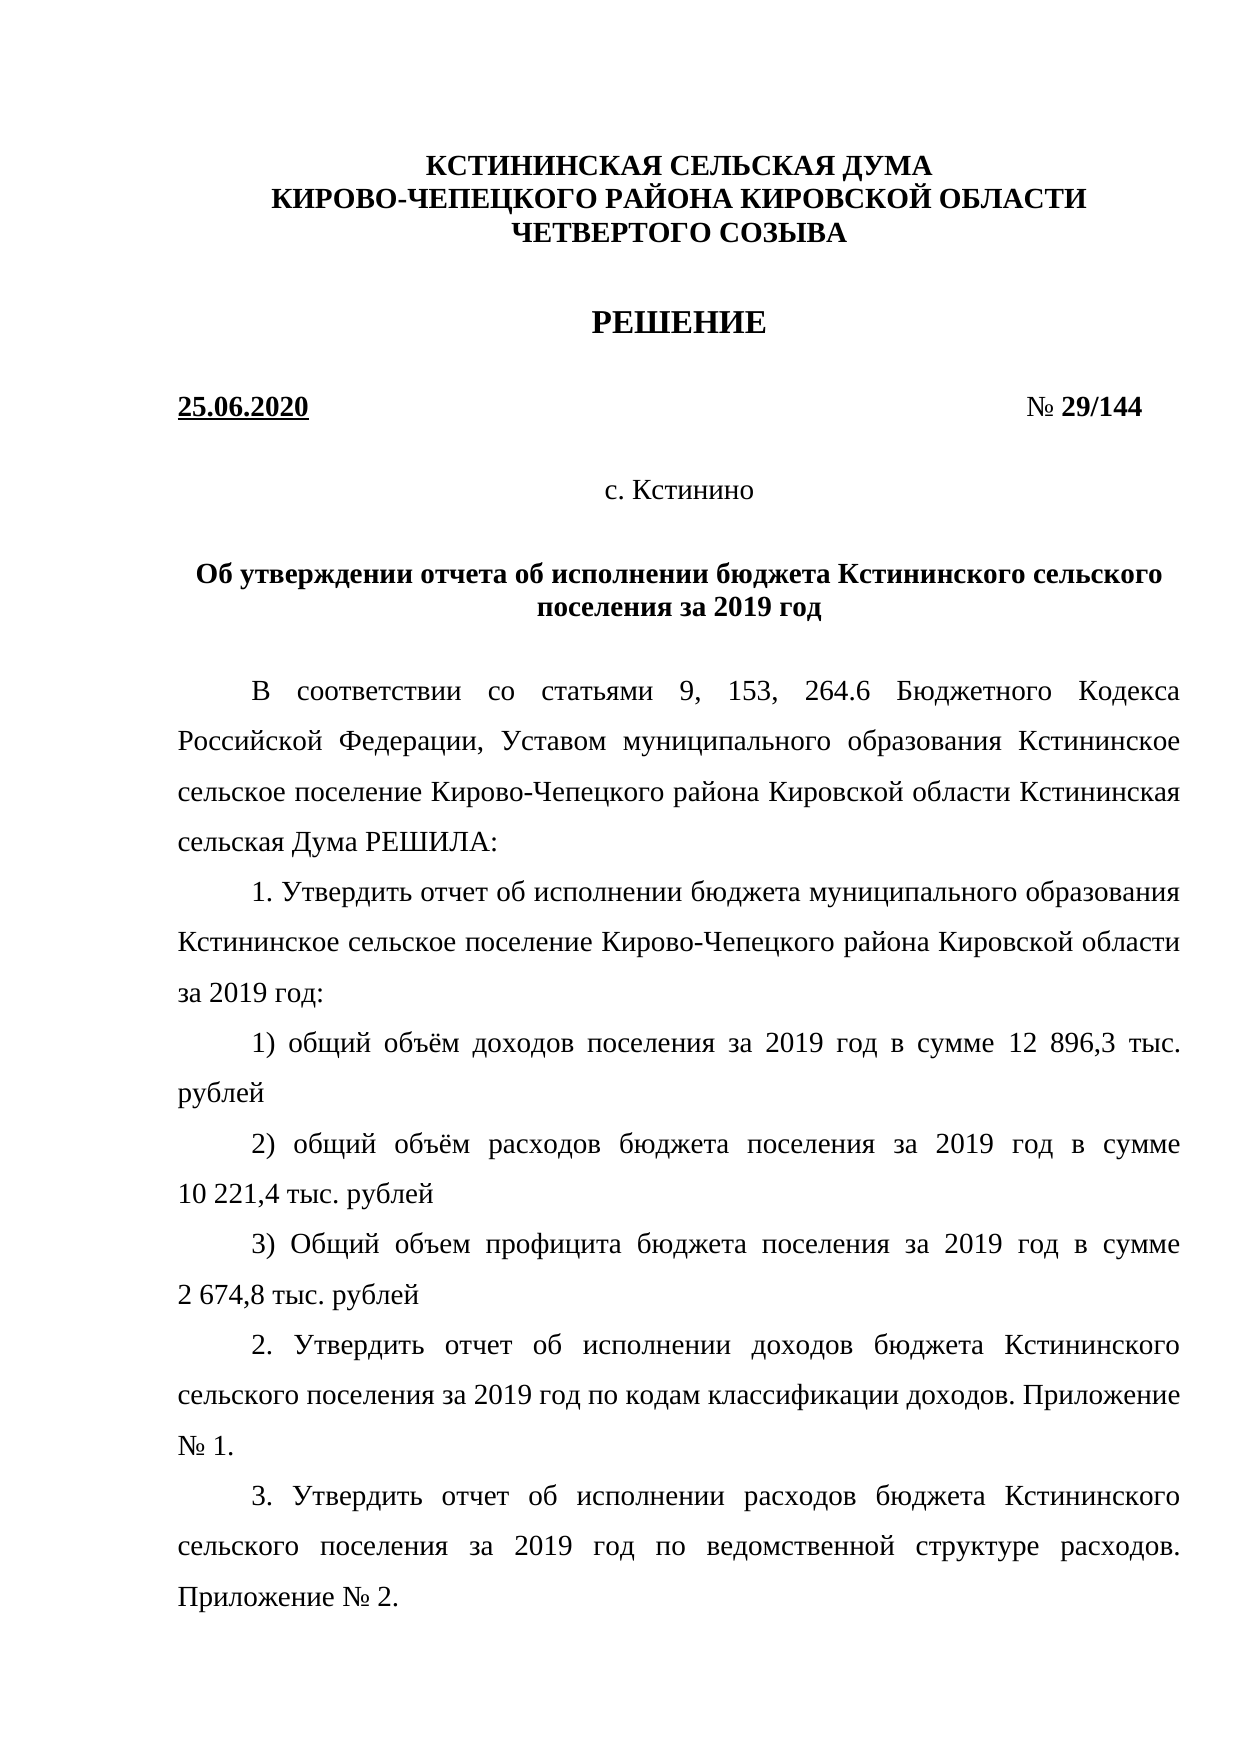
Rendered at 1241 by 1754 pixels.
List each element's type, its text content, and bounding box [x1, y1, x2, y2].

text ЧЕТВЕРТОГО СОЗЫВА [177, 215, 1181, 248]
text Об утверждении отчета об исполнении бюджета Кстининского сельского поселения за 2019 год [177, 556, 1181, 623]
text 1) общий объём доходов поселения за 2019 год в сумме 12 896,3 тыс. рублей [177, 1025, 1181, 1109]
text 2. Утвердить отчет об исполнении доходов бюджета Кстининского сельского поселения за 2019 год по кодам классификации доходов. Приложение № 1. [177, 1327, 1181, 1461]
text КИРОВО-ЧЕПЕЦКОГО РАЙОНА КИРОВСКОЙ ОБЛАСТИ [177, 181, 1181, 215]
text 3. Утвердить отчет об исполнении расходов бюджета Кстининского сельского поселения за 2019 год по ведомственной структуре расходов. Приложение № 2. [177, 1478, 1181, 1612]
text 3) Общий объем профицита бюджета поселения за 2019 год в сумме 2 674,8 тыс. рублей [177, 1226, 1181, 1310]
text В соответствии со статьями 9, 153, 264.6 Бюджетного Кодекса Российской Федерации, Уставом муниципального образования Кстининское сельское поселение Кирово-Чепецкого района Кировской области Кстининская сельская Дума РЕШИЛА: [177, 673, 1181, 857]
text с. Кстинино [177, 472, 1181, 506]
text РЕШЕНИЕ [177, 303, 1181, 341]
text 25.06.2020 № 29/144 [177, 389, 1181, 422]
text 2) общий объём расходов бюджета поселения за 2019 год в сумме 10 221,4 тыс. рублей [177, 1126, 1181, 1210]
text 1. Утвердить отчет об исполнении бюджета муниципального образования Кстининское сельское поселение Кирово-Чепецкого района Кировской области за 2019 год: [177, 874, 1181, 1008]
text КСТИНИНСКАЯ СЕЛЬСКАЯ ДУМА [177, 148, 1181, 181]
